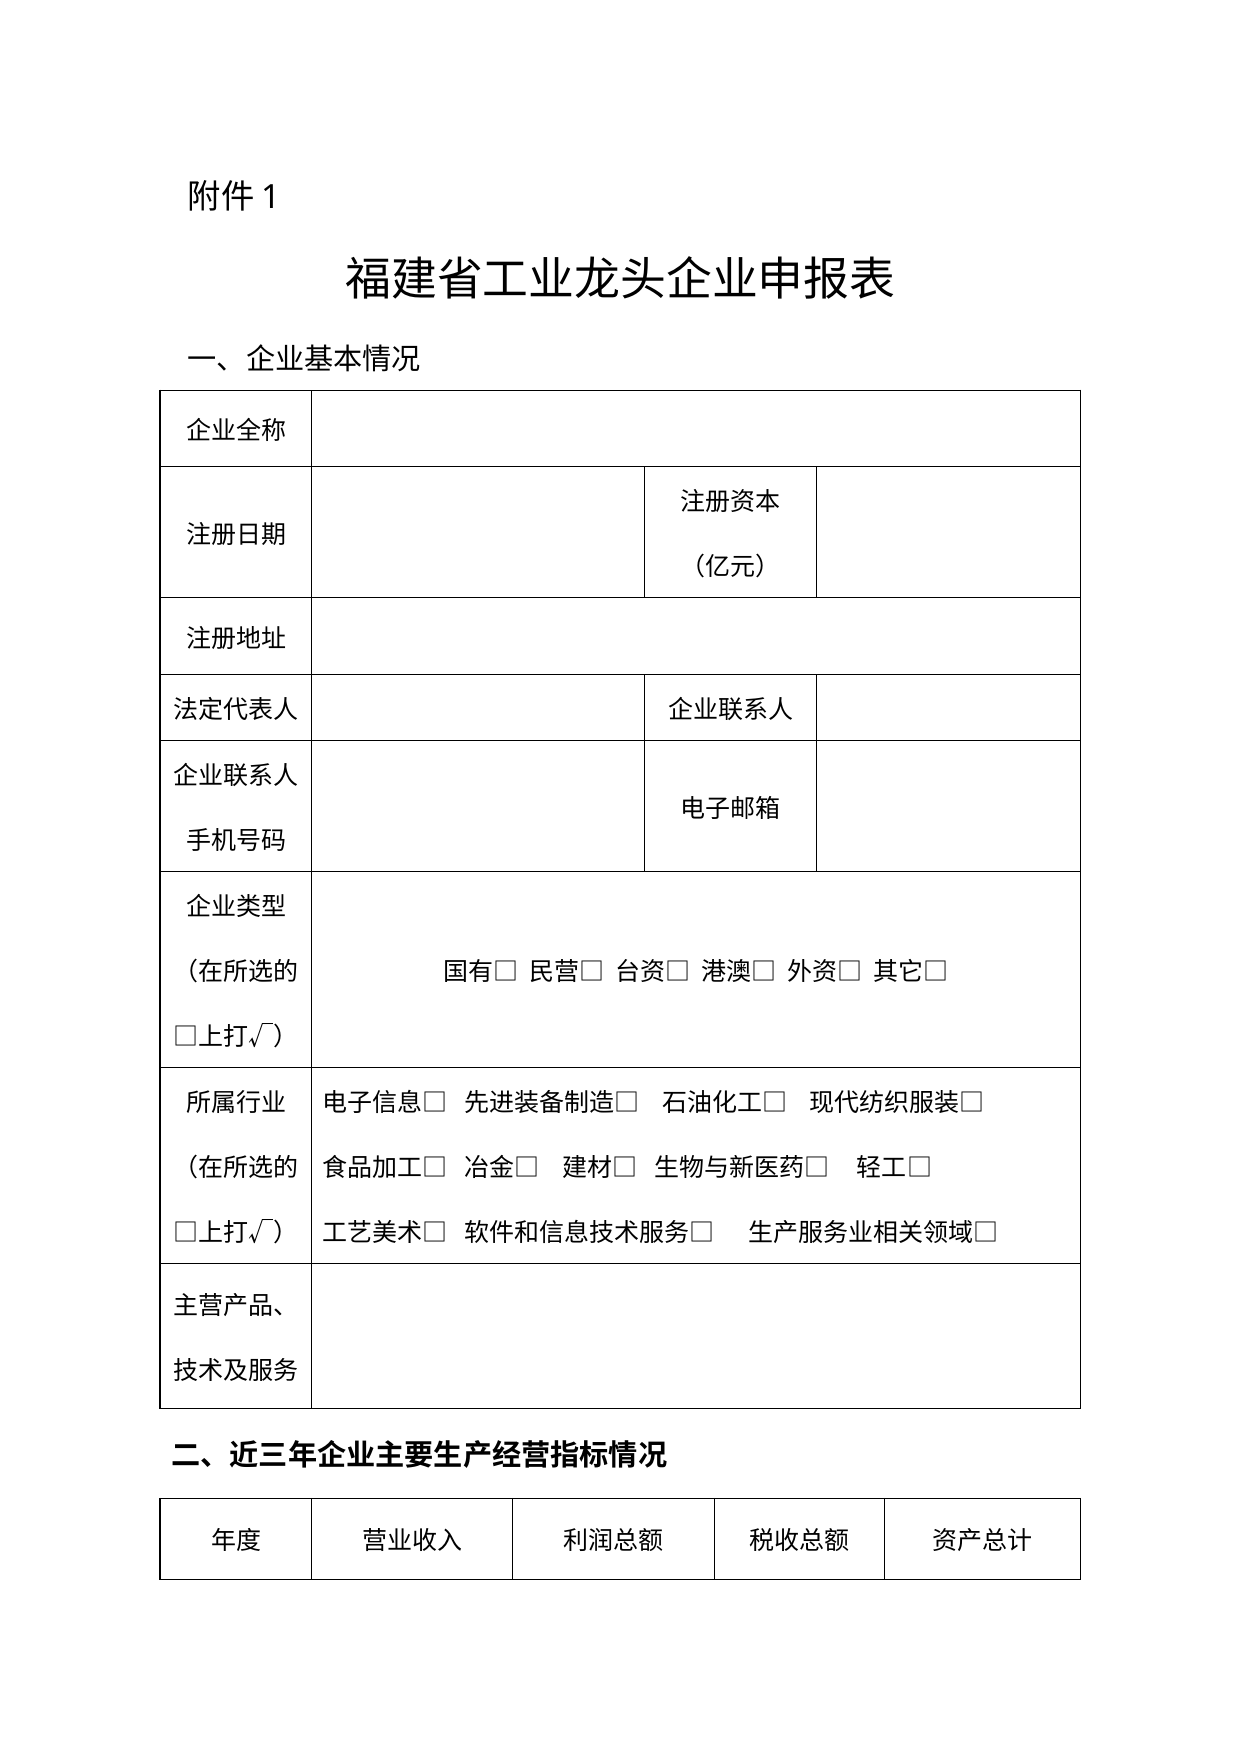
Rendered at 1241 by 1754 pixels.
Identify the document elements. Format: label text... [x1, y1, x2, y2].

table_cell 二、近三年企业主要生产经营指标情况 [160, 1409, 1080, 1498]
table_cell 法定代表人 [161, 675, 311, 740]
table_cell 资产总计 （亿元） [885, 1499, 1080, 1579]
table_cell 所属行业 （在所选的□上打√） [161, 1068, 311, 1263]
table_cell 注册资本 （亿元） [645, 467, 816, 597]
table_cell [312, 675, 644, 740]
text 一、企业基本情况 [187, 324, 1053, 389]
table_cell 利润总额 （亿元） [513, 1499, 714, 1579]
table_cell 主营产品、技术及服务 [161, 1264, 311, 1407]
table_cell 企业联系人 手机号码 [161, 741, 311, 871]
table_header 企业全称 [161, 391, 311, 466]
table_cell [817, 675, 1080, 740]
table_cell [817, 741, 1080, 871]
table_cell 注册地址 [161, 598, 311, 674]
table_cell [817, 467, 1080, 597]
table_cell [312, 741, 644, 871]
table_cell 税收总额 （亿元） [715, 1499, 884, 1579]
text 附件1 [187, 162, 1053, 227]
table_cell [312, 1264, 1080, 1407]
table_cell 企业类型 （在所选的□上打√） [161, 872, 311, 1067]
table_cell 电子邮箱 [645, 741, 816, 871]
table_cell [312, 467, 644, 597]
table_cell 国有□ 民营□ 台资□ 港澳□ 外资□ 其它□ [312, 872, 1080, 1067]
table_cell [312, 598, 1080, 674]
table_cell 营业收入 （亿元） [312, 1499, 512, 1579]
table_cell 注册日期 [161, 467, 311, 597]
table_cell 年度 [161, 1499, 311, 1579]
table_cell 企业联系人 [645, 675, 816, 740]
table_cell 电子信息□ 先进装备制造□ 石油化工□ 现代纺织服装□ 食品加工□ 冶金□ 建材□ 生物与新医药□ 轻工□ 工艺美术□ 软件和信息技术服务□ 生产服务业相关领域□ [312, 1068, 1080, 1263]
table_header [312, 391, 1080, 466]
text 福建省工业龙头企业申报表 [187, 227, 1053, 324]
